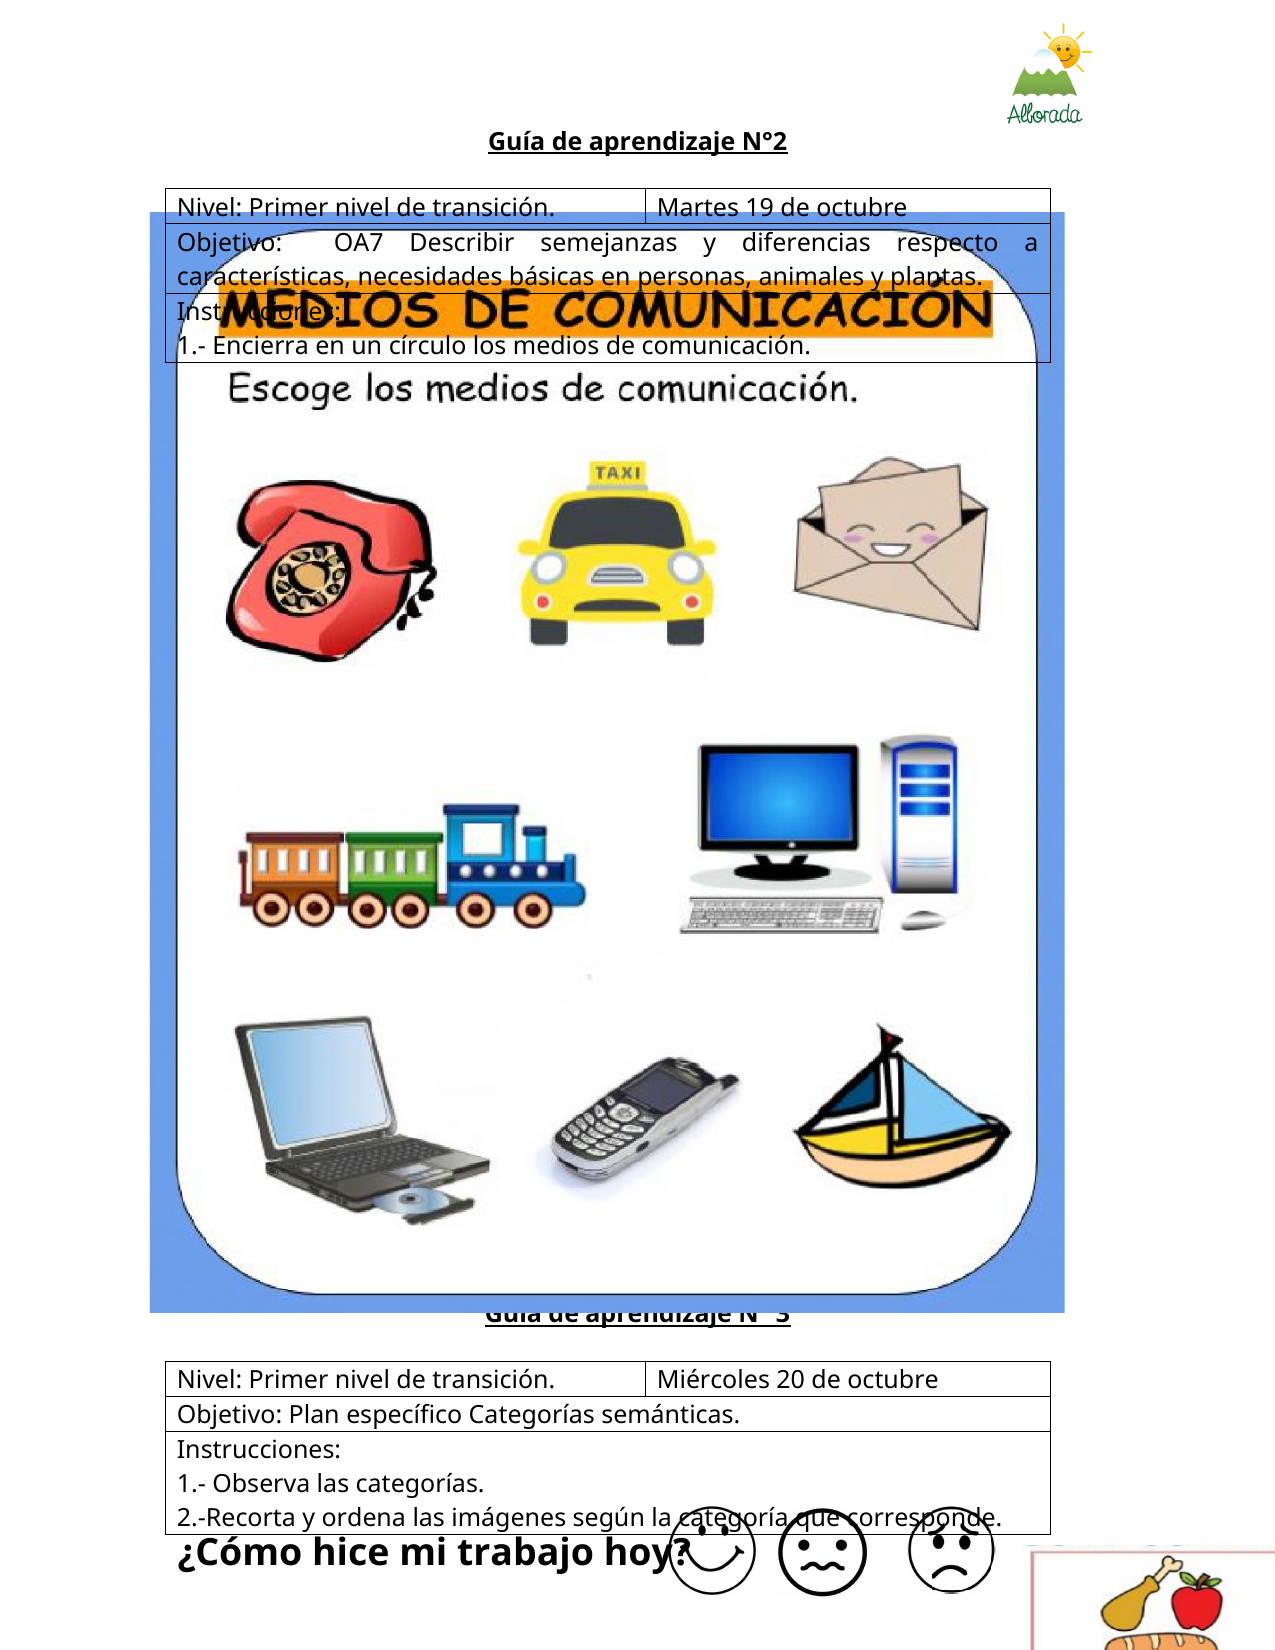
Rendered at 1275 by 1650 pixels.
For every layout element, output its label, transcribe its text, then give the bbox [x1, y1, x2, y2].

picture [907, 1535, 996, 1594]
picture [776, 1535, 871, 1597]
text Guía de aprendizaje N° 3 [177, 1296, 1098, 1330]
table_cell Instrucciones: 1.- Observa las categorías. 2.-Recorta y ordena las imágenes según la categoría que corresponde. [166, 1432, 1050, 1534]
text Guía de aprendizaje N°2 [177, 124, 1098, 158]
table_cell Objetivo: Plan específico Categorías semánticas. [166, 1397, 1050, 1431]
picture [147, 212, 1069, 1313]
table_header Nivel: Primer nivel de transición. [166, 189, 645, 223]
picture [667, 1535, 757, 1595]
table_header Martes 19 de octubre [646, 189, 1050, 223]
table_cell Objetivo: OA7 Describir semejanzas y diferencias respecto a características, necesidades básicas en personas, animales y plantas. [166, 224, 1050, 292]
picture [997, 23, 1098, 124]
picture [1021, 1545, 1275, 1650]
table_header Miércoles 20 de octubre [646, 1362, 1050, 1396]
table_cell Instrucciones: 1.- Encierra en un círculo los medios de comunicación. [166, 294, 1050, 362]
table_header Nivel: Primer nivel de transición. [166, 1362, 645, 1396]
